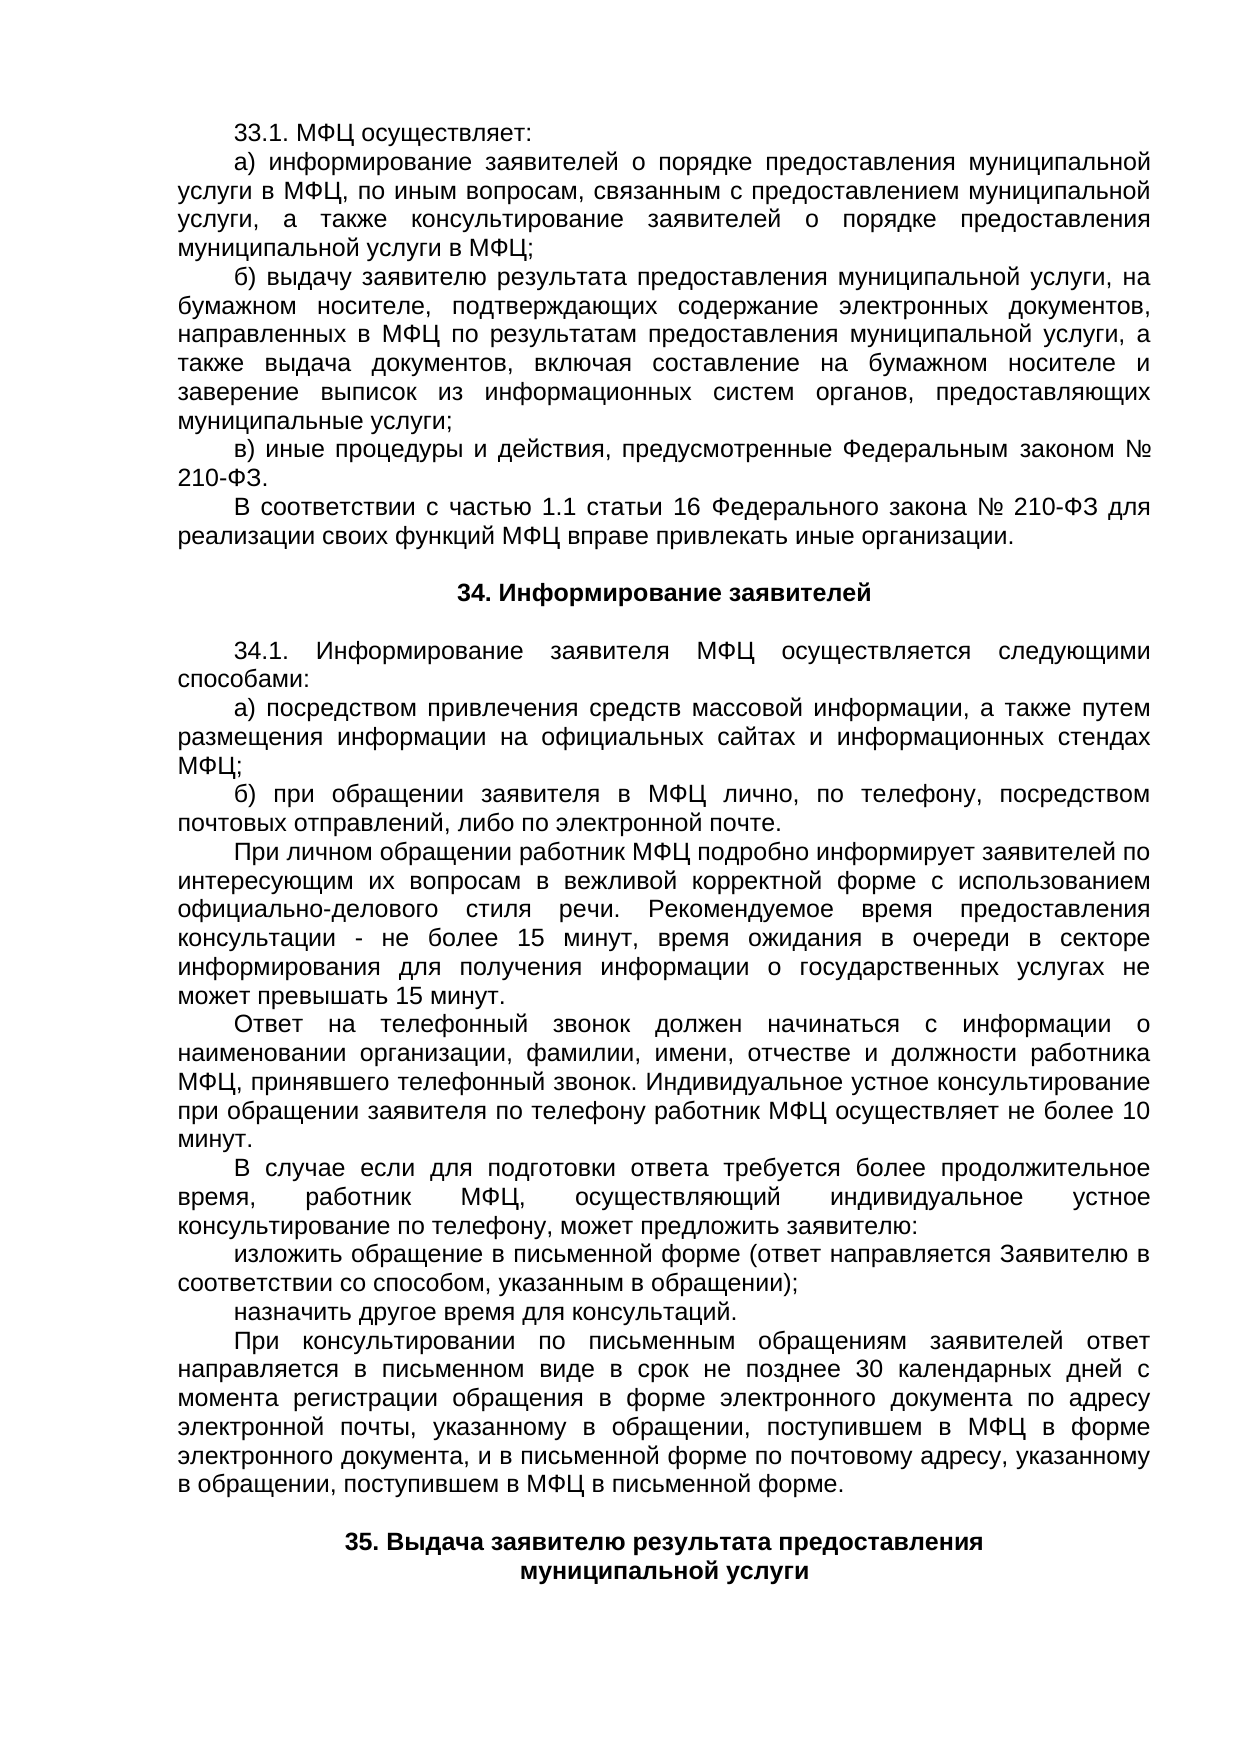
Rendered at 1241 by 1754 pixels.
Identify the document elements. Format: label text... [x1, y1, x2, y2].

text в) иные процедуры и действия, предусмотренные Федеральным законом № 210-ФЗ. [177, 434, 1152, 492]
text В случае если для подготовки ответа требуется более продолжительное время, работник МФЦ, осуществляющий индивидуальное устное консультирование по телефону, может предложить заявителю: [177, 1153, 1152, 1239]
text При личном обращении работник МФЦ подробно информирует заявителей по интересующим их вопросам в вежливой корректной форме с использованием официально-делового стиля речи. Рекомендуемое время предоставления консультации - не более 15 минут, время ожидания в очереди в секторе информирования для получения информации о государственных услугах не может превышать 15 минут. [177, 837, 1152, 1009]
text назначить другое время для консультаций. [177, 1297, 1152, 1326]
title муниципальной услуги [177, 1556, 1152, 1584]
text б) выдачу заявителю результата предоставления муниципальной услуги, на бумажном носителе, подтверждающих содержание электронных документов, направленных в МФЦ по результатам предоставления муниципальной услуги, а также выдача документов, включая составление на бумажном носителе и заверение выписок из информационных систем органов, предоставляющих муниципальные услуги; [177, 262, 1152, 434]
text а) информирование заявителей о порядке предоставления муниципальной услуги в МФЦ, по иным вопросам, связанным с предоставлением муниципальной услуги, а также консультирование заявителей о порядке предоставления муниципальной услуги в МФЦ; [177, 147, 1152, 262]
title 34. Информирование заявителей [177, 578, 1152, 607]
text Ответ на телефонный звонок должен начинаться с информации о наименовании организации, фамилии, имени, отчестве и должности работника МФЦ, принявшего телефонный звонок. Индивидуальное устное консультирование при обращении заявителя по телефону работник МФЦ осуществляет не более 10 минут. [177, 1009, 1152, 1153]
text б) при обращении заявителя в МФЦ лично, по телефону, посредством почтовых отправлений, либо по электронной почте. [177, 779, 1152, 837]
title 35. Выдача заявителю результата предоставления [177, 1527, 1152, 1556]
text При консультировании по письменным обращениям заявителей ответ направляется в письменном виде в срок не позднее 30 календарных дней с момента регистрации обращения в форме электронного документа по адресу электронной почты, указанному в обращении, поступившем в МФЦ в форме электронного документа, и в письменной форме по почтовому адресу, указанному в обращении, поступившем в МФЦ в письменной форме. [177, 1326, 1152, 1498]
text а) посредством привлечения средств массовой информации, а также путем размещения информации на официальных сайтах и информационных стендах МФЦ; [177, 693, 1152, 779]
text 33.1. МФЦ осуществляет: [177, 118, 1152, 147]
text изложить обращение в письменной форме (ответ направляется Заявителю в соответствии со способом, указанным в обращении); [177, 1239, 1152, 1297]
text В соответствии с частью 1.1 статьи 16 Федерального закона № 210-ФЗ для реализации своих функций МФЦ вправе привлекать иные организации. [177, 492, 1152, 549]
text 34.1. Информирование заявителя МФЦ осуществляется следующими способами: [177, 636, 1152, 693]
